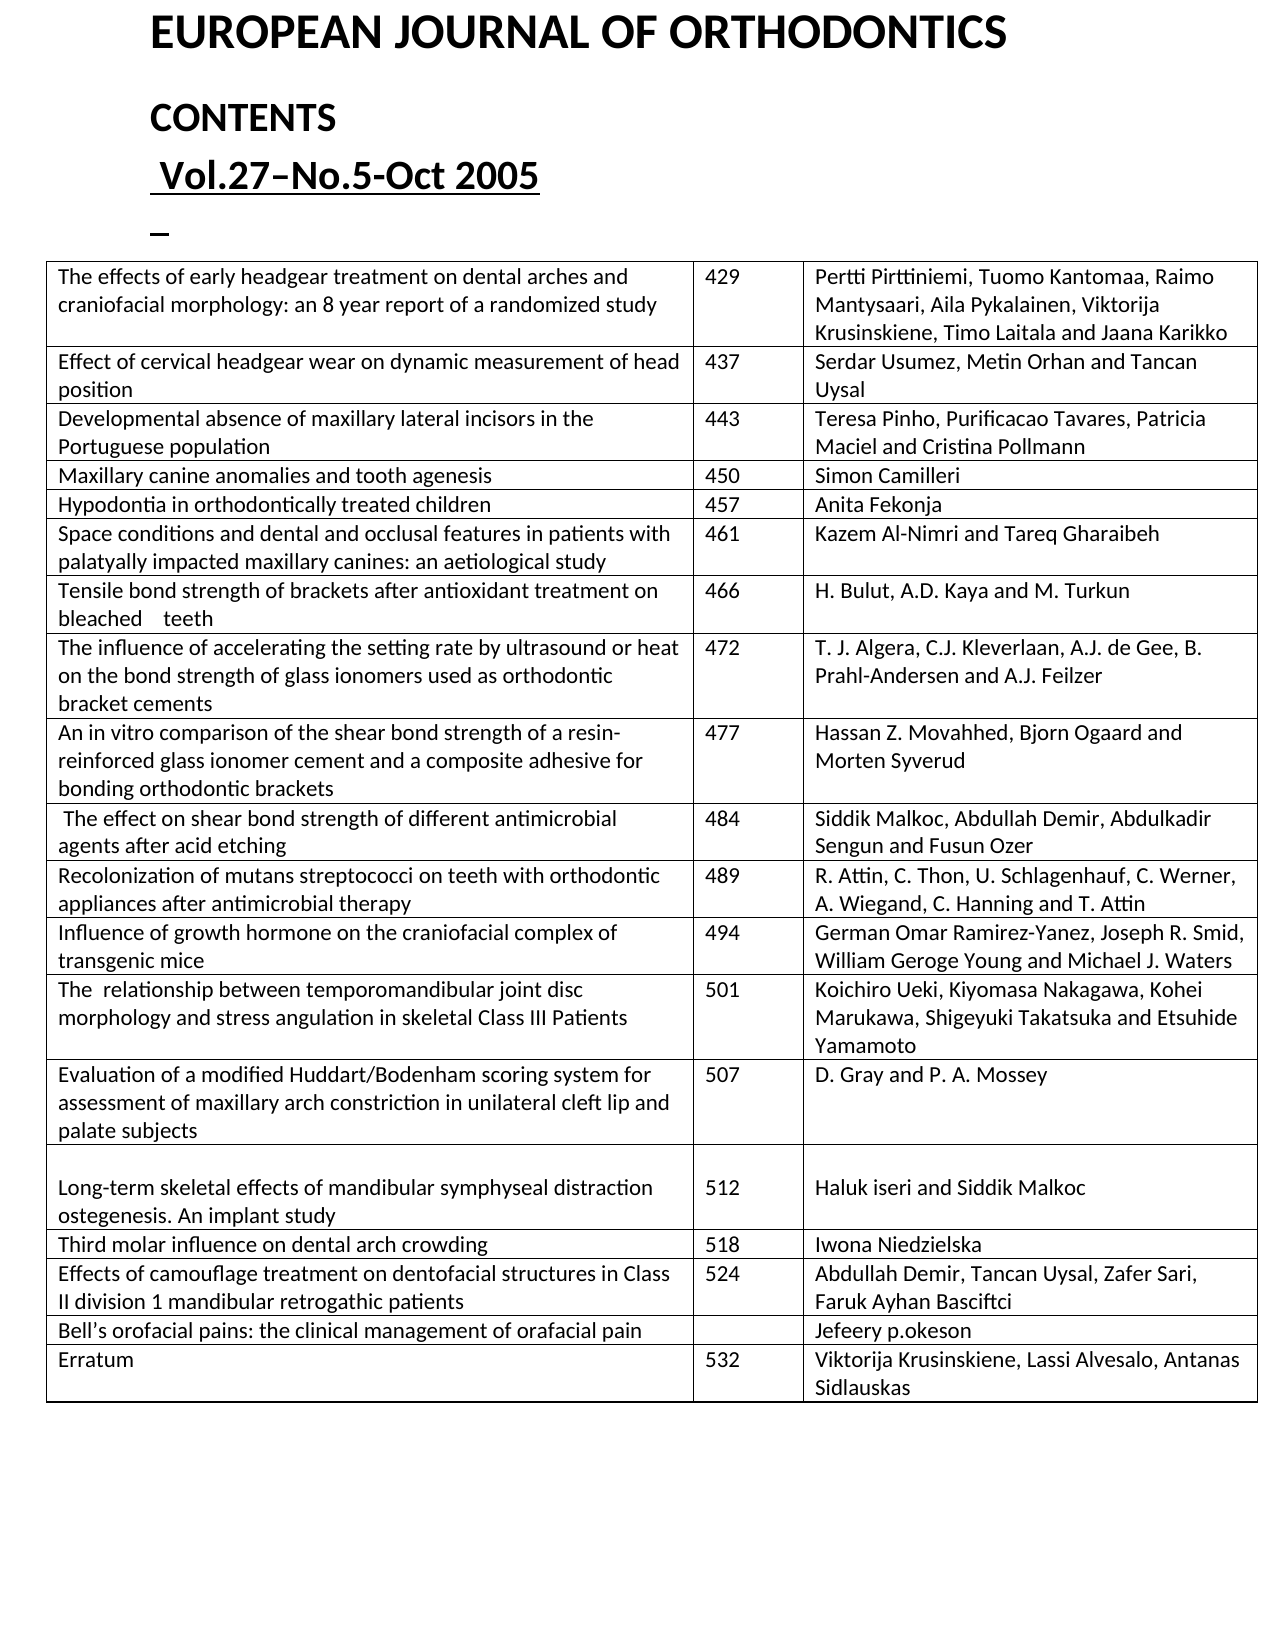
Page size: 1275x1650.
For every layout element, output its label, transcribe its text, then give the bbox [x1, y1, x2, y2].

table_cell H. Bulut, A.D. Kaya and M. Turkun [804, 576, 1257, 632]
table_cell Tensile bond strength of brackets after antioxidant treatment on bleached teeth [47, 576, 693, 632]
table_cell D. Gray and P. A. Mossey [804, 1060, 1257, 1144]
table_cell The relationship between temporomandibular joint disc morphology and stress angulation in skeletal Class III Patients [47, 975, 693, 1059]
table_cell Jefeery p.okeson [804, 1316, 1257, 1344]
table_cell 489 [694, 861, 803, 917]
table_cell The effect on shear bond strength of different antimicrobial agents after acid etching [47, 804, 693, 860]
table_cell German Omar Ramirez-Yanez, Joseph R. Smid, William Geroge Young and Michael J. Waters [804, 918, 1257, 974]
table_cell Hypodontia in orthodontically treated children [47, 490, 693, 518]
table_cell Developmental absence of maxillary lateral incisors in the Portuguese population [47, 404, 693, 460]
table_cell Effects of camouflage treatment on dentofacial structures in Class II division 1 mandibular retrogathic patients [47, 1259, 693, 1315]
table_cell [694, 1316, 803, 1344]
table_cell Space conditions and dental and occlusal features in patients with palatyally impacted maxillary canines: an aetiological study [47, 519, 693, 575]
table_cell Abdullah Demir, Tancan Uysal, Zafer Sari, Faruk Ayhan Basciftci [804, 1259, 1257, 1315]
table_header The effects of early headgear treatment on dental arches and craniofacial morphology: an 8 year report of a randomized study [47, 262, 693, 346]
table_cell Hassan Z. Movahhed, Bjorn Ogaard and Morten Syverud [804, 719, 1257, 803]
table_cell Erratum [47, 1345, 693, 1401]
table_cell R. Attin, C. Thon, U. Schlagenhauf, C. Werner, A. Wiegand, C. Hanning and T. Attin [804, 861, 1257, 917]
table_cell 524 [694, 1259, 803, 1315]
table_cell Simon Camilleri [804, 461, 1257, 489]
table_cell 461 [694, 519, 803, 575]
table_cell The influence of accelerating the setting rate by ultrasound or heat on the bond strength of glass ionomers used as orthodontic bracket cements [47, 634, 693, 717]
table_cell Siddik Malkoc, Abdullah Demir, Abdulkadir Sengun and Fusun Ozer [804, 804, 1257, 860]
table_cell Kazem Al-Nimri and Tareq Gharaibeh [804, 519, 1257, 575]
table_cell Viktorija Krusinskiene, Lassi Alvesalo, Antanas Sidlauskas [804, 1345, 1257, 1401]
table_cell 512 [694, 1145, 803, 1229]
table_cell 443 [694, 404, 803, 460]
table_cell 472 [694, 634, 803, 717]
table_cell Iwona Niedzielska [804, 1230, 1257, 1258]
table_header Pertti Pirttiniemi, Tuomo Kantomaa, Raimo Mantysaari, Aila Pykalainen, Viktorija Krusinskiene, Timo Laitala and Jaana Karikko [804, 262, 1257, 346]
table_cell Serdar Usumez, Metin Orhan and Tancan Uysal [804, 347, 1257, 403]
text CONTENTS Vol.27–No.5-Oct 2005 [150, 91, 1125, 236]
table_cell 518 [694, 1230, 803, 1258]
table_cell 484 [694, 804, 803, 860]
table_cell Recolonization of mutans streptococci on teeth with orthodontic appliances after antimicrobial therapy [47, 861, 693, 917]
table_cell Maxillary canine anomalies and tooth agenesis [47, 461, 693, 489]
text EUROPEAN JOURNAL OF ORTHODONTICS [150, 0, 1125, 61]
table_cell 532 [694, 1345, 803, 1401]
table_cell 450 [694, 461, 803, 489]
table_cell 501 [694, 975, 803, 1059]
table_cell T. J. Algera, C.J. Kleverlaan, A.J. de Gee, B. Prahl-Andersen and A.J. Feilzer [804, 634, 1257, 717]
table_cell 466 [694, 576, 803, 632]
table_cell Bell’s orofacial pains: the clinical management of orafacial pain [47, 1316, 693, 1344]
table_cell 477 [694, 719, 803, 803]
table_cell An in vitro comparison of the shear bond strength of a resin-reinforced glass ionomer cement and a composite adhesive for bonding orthodontic brackets [47, 719, 693, 803]
table_cell 494 [694, 918, 803, 974]
table_cell Teresa Pinho, Purificacao Tavares, Patricia Maciel and Cristina Pollmann [804, 404, 1257, 460]
table_cell Anita Fekonja [804, 490, 1257, 518]
table_cell Haluk iseri and Siddik Malkoc [804, 1145, 1257, 1229]
table_cell 437 [694, 347, 803, 403]
table_cell Long-term skeletal effects of mandibular symphyseal distraction ostegenesis. An implant study [47, 1145, 693, 1229]
table_cell Koichiro Ueki, Kiyomasa Nakagawa, Kohei Marukawa, Shigeyuki Takatsuka and Etsuhide Yamamoto [804, 975, 1257, 1059]
table_cell 457 [694, 490, 803, 518]
table_header 429 [694, 262, 803, 346]
table_cell Evaluation of a modified Huddart/Bodenham scoring system for assessment of maxillary arch constriction in unilateral cleft lip and palate subjects [47, 1060, 693, 1144]
table_cell Third molar influence on dental arch crowding [47, 1230, 693, 1258]
table_cell Effect of cervical headgear wear on dynamic measurement of head position [47, 347, 693, 403]
table_cell Influence of growth hormone on the craniofacial complex of transgenic mice [47, 918, 693, 974]
table_cell 507 [694, 1060, 803, 1144]
